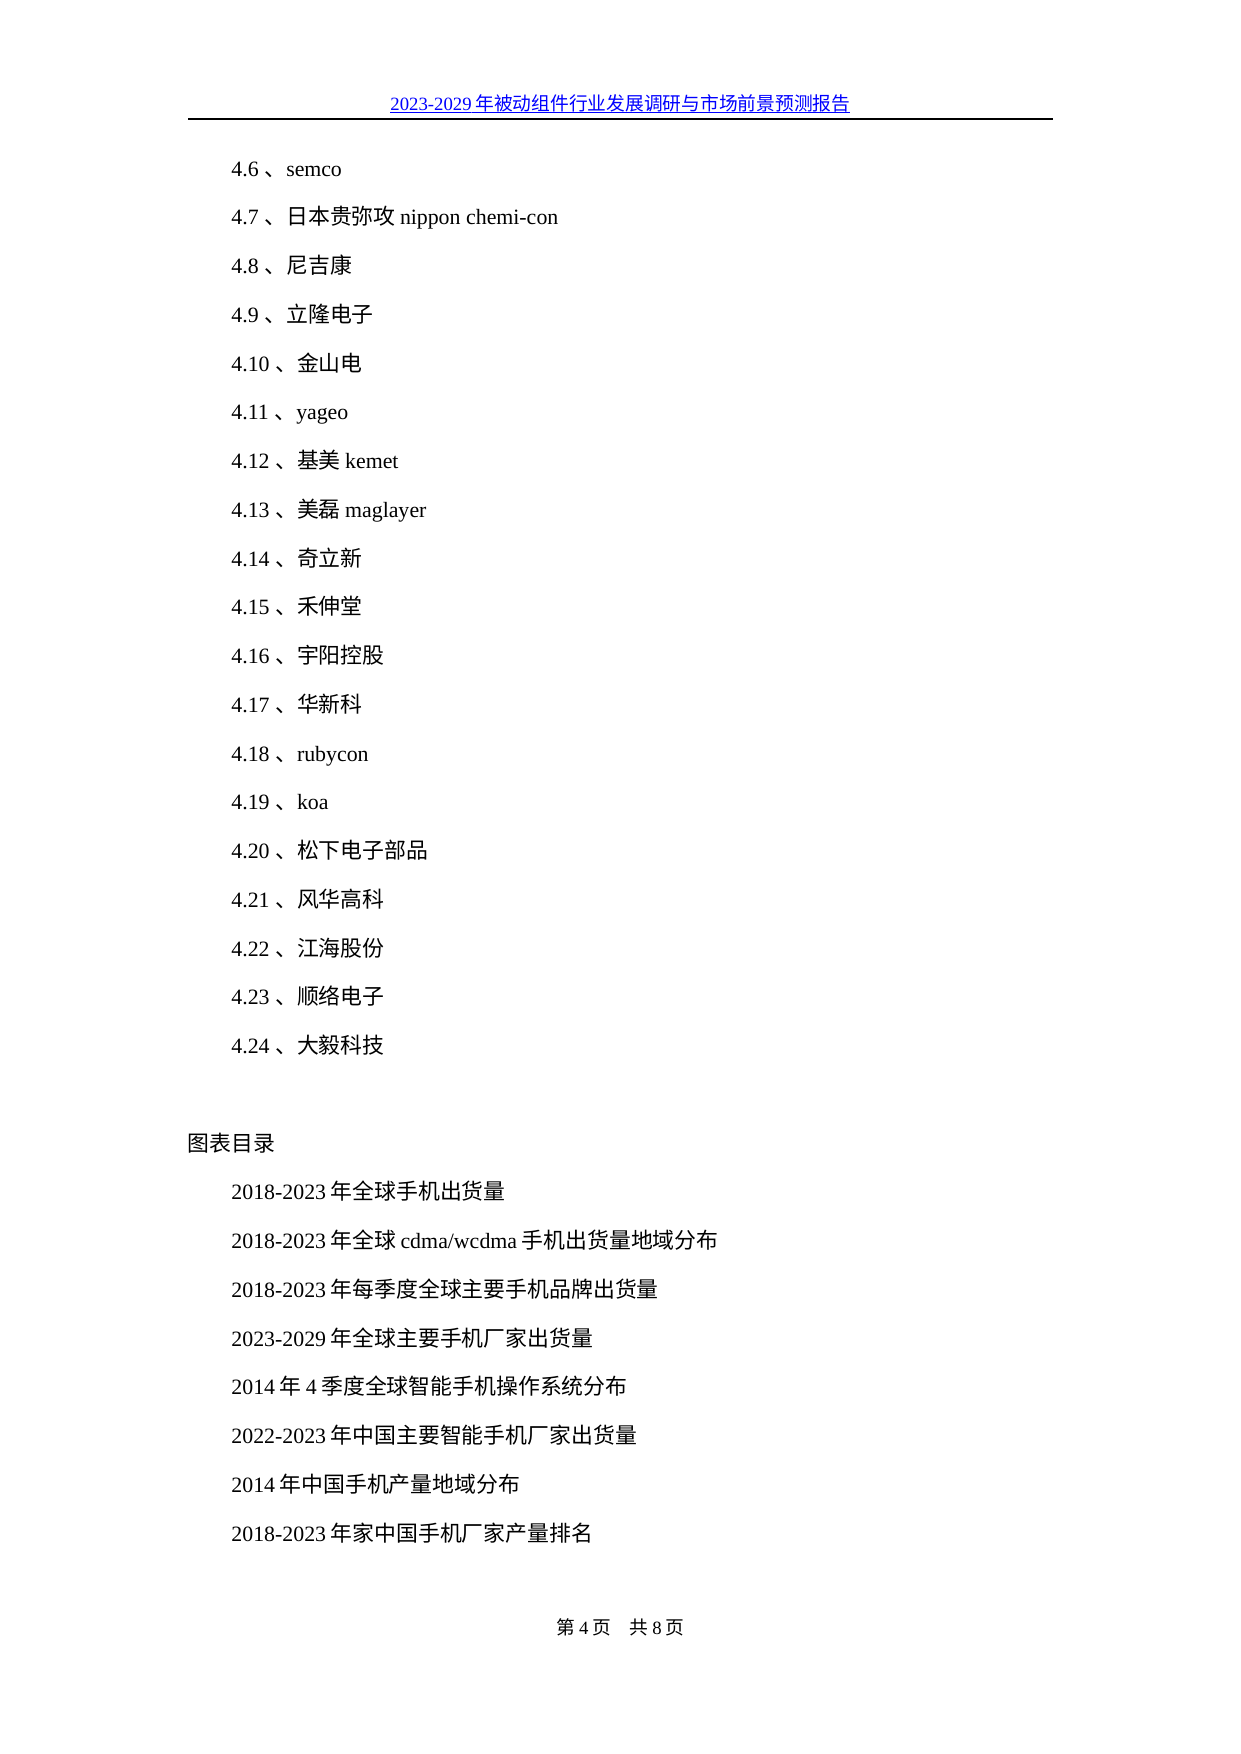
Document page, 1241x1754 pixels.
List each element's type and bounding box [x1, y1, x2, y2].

text [187, 150, 1053, 1548]
